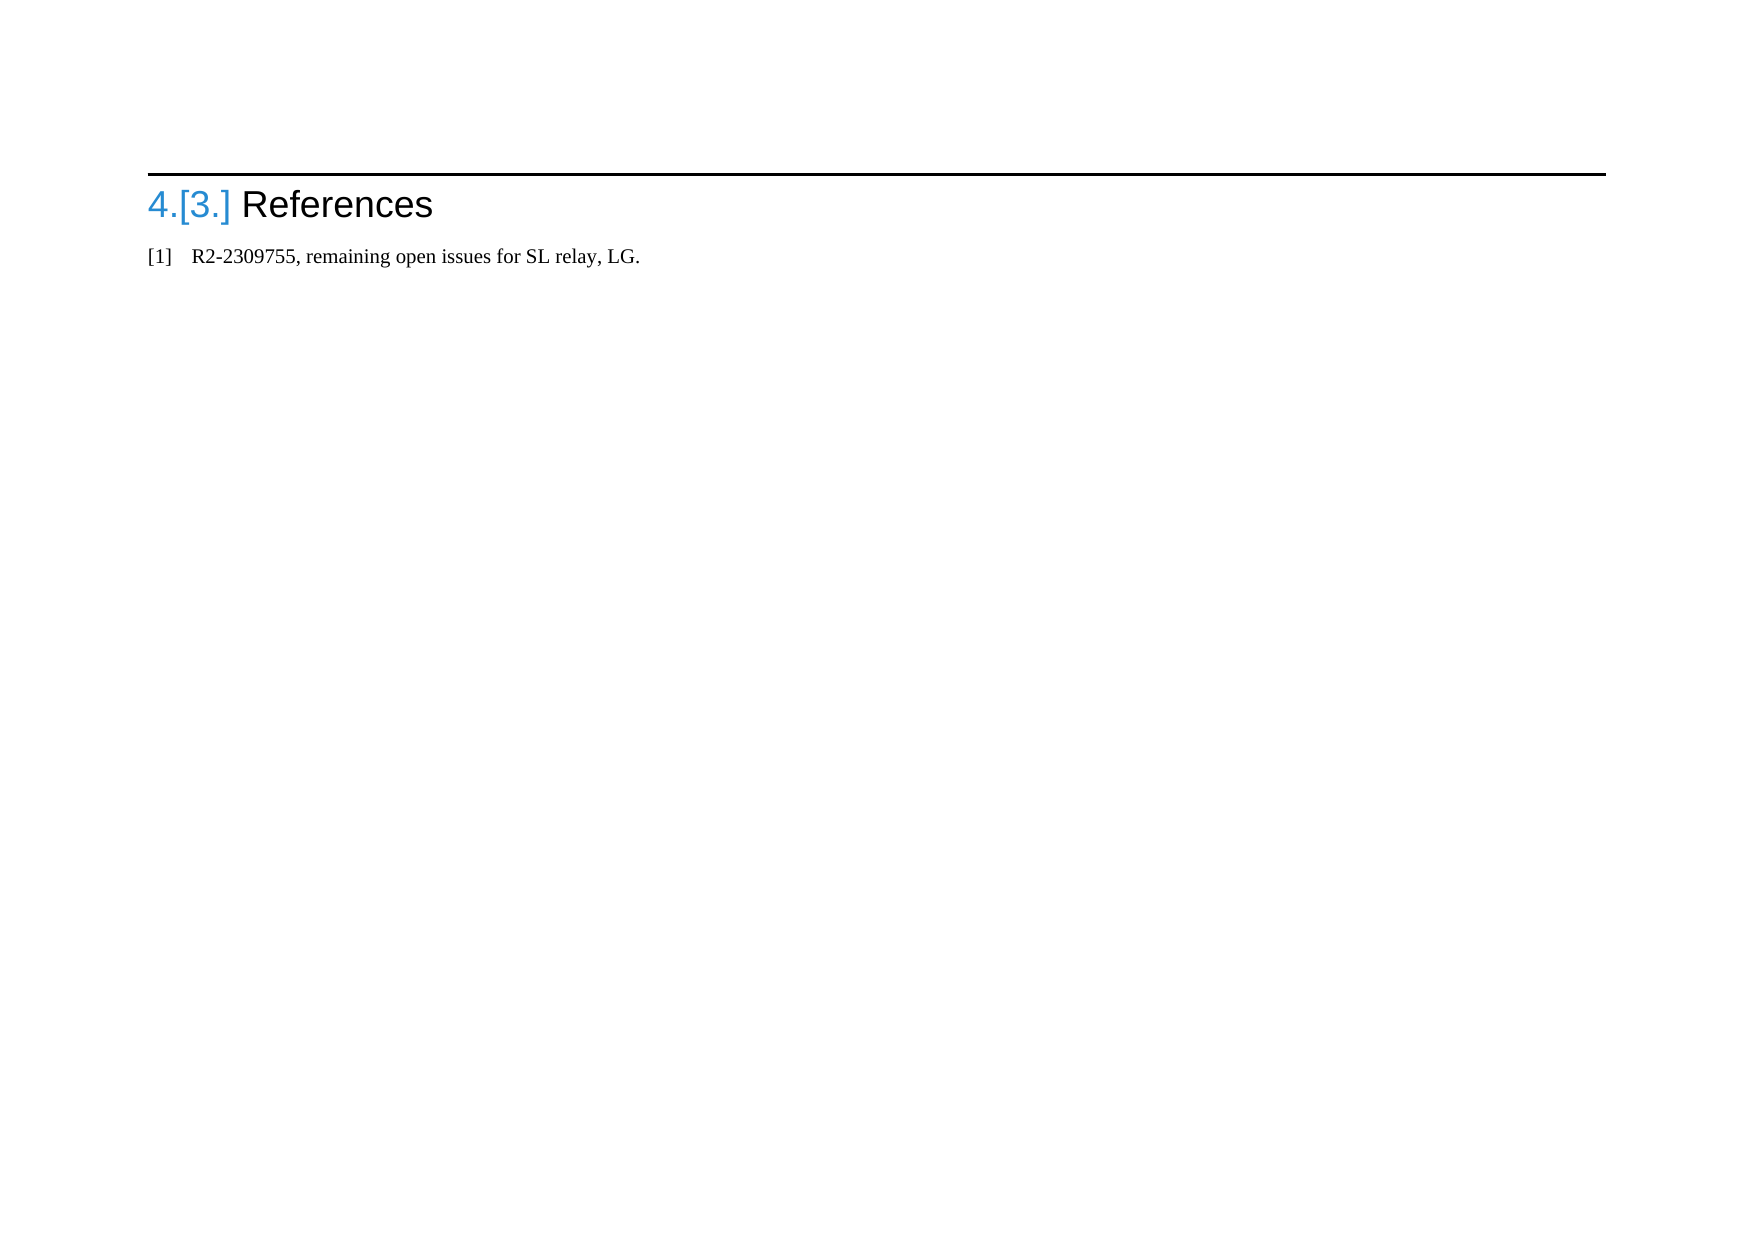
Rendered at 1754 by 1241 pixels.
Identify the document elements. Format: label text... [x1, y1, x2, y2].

list R2-2309755, remaining open issues for SL relay, LG. [148, 244, 1606, 268]
subtitle References [148, 176, 1606, 225]
